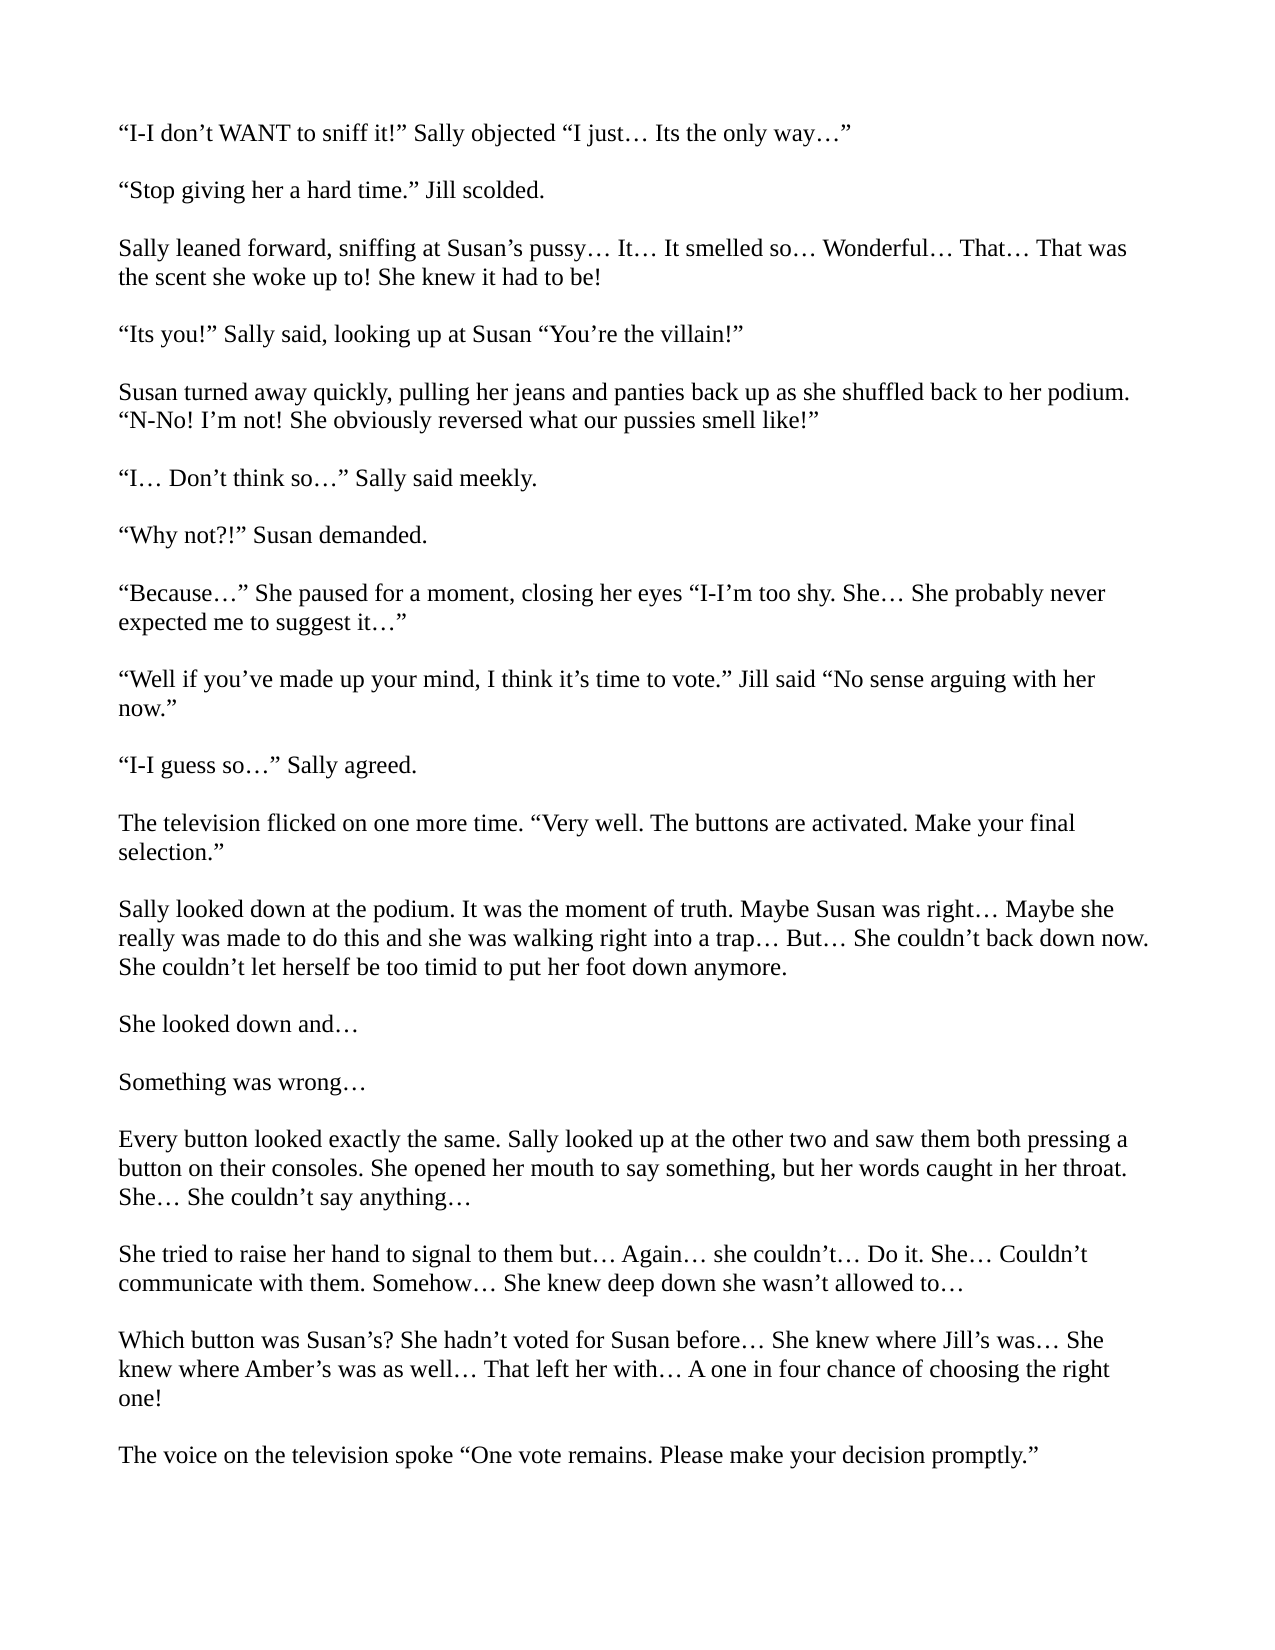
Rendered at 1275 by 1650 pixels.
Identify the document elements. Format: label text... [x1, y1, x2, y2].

text The voice on the television spoke “One vote remains. Please make your decision promptly.” [118, 1441, 1157, 1469]
text Which button was Susan’s? She hadn’t voted for Susan before… She knew where Jill’s was… She knew where Amber’s was as well… That left her with… A one in four chance of choosing the right one! [118, 1326, 1157, 1412]
text “I-I guess so…” Sally agreed. [118, 751, 1157, 779]
text “I… Don’t think so…” Sally said meekly. [118, 463, 1157, 492]
text “Its you!” Sally said, looking up at Susan “You’re the villain!” [118, 319, 1157, 348]
text “I-I don’t WANT to sniff it!” Sally objected “I just… Its the only way…” [118, 118, 1157, 147]
text The television flicked on one more time. “Very well. The buttons are activated. Make your final selection.” [118, 808, 1157, 866]
text “Stop giving her a hard time.” Jill scolded. [118, 176, 1157, 204]
text Every button looked exactly the same. Sally looked up at the other two and saw them both pressing a button on their consoles. She opened her mouth to say something, but her words caught in her throat. She… She couldn’t say anything… [118, 1124, 1157, 1211]
text Something was wrong… [118, 1067, 1157, 1096]
text “Well if you’ve made up your mind, I think it’s time to vote.” Jill said “No sense arguing with her now.” [118, 664, 1157, 722]
text “Why not?!” Susan demanded. [118, 521, 1157, 549]
text Susan turned away quickly, pulling her jeans and panties back up as she shuffled back to her podium. “N-No! I’m not! She obviously reversed what our pussies smell like!” [118, 377, 1157, 434]
text Sally looked down at the podium. It was the moment of truth. Maybe Susan was right… Maybe she really was made to do this and she was walking right into a trap… But… She couldn’t back down now. She couldn’t let herself be too timid to put her foot down anymore. [118, 894, 1157, 981]
text She tried to raise her hand to signal to them but… Again… she couldn’t… Do it. She… Couldn’t communicate with them. Somehow… She knew deep down she wasn’t allowed to… [118, 1239, 1157, 1297]
text She looked down and… [118, 1009, 1157, 1038]
text “Because…” She paused for a moment, closing her eyes “I-I’m too shy. She… She probably never expected me to suggest it…” [118, 578, 1157, 636]
text Sally leaned forward, sniffing at Susan’s pussy… It… It smelled so… Wonderful… That… That was the scent she woke up to! She knew it had to be! [118, 233, 1157, 291]
